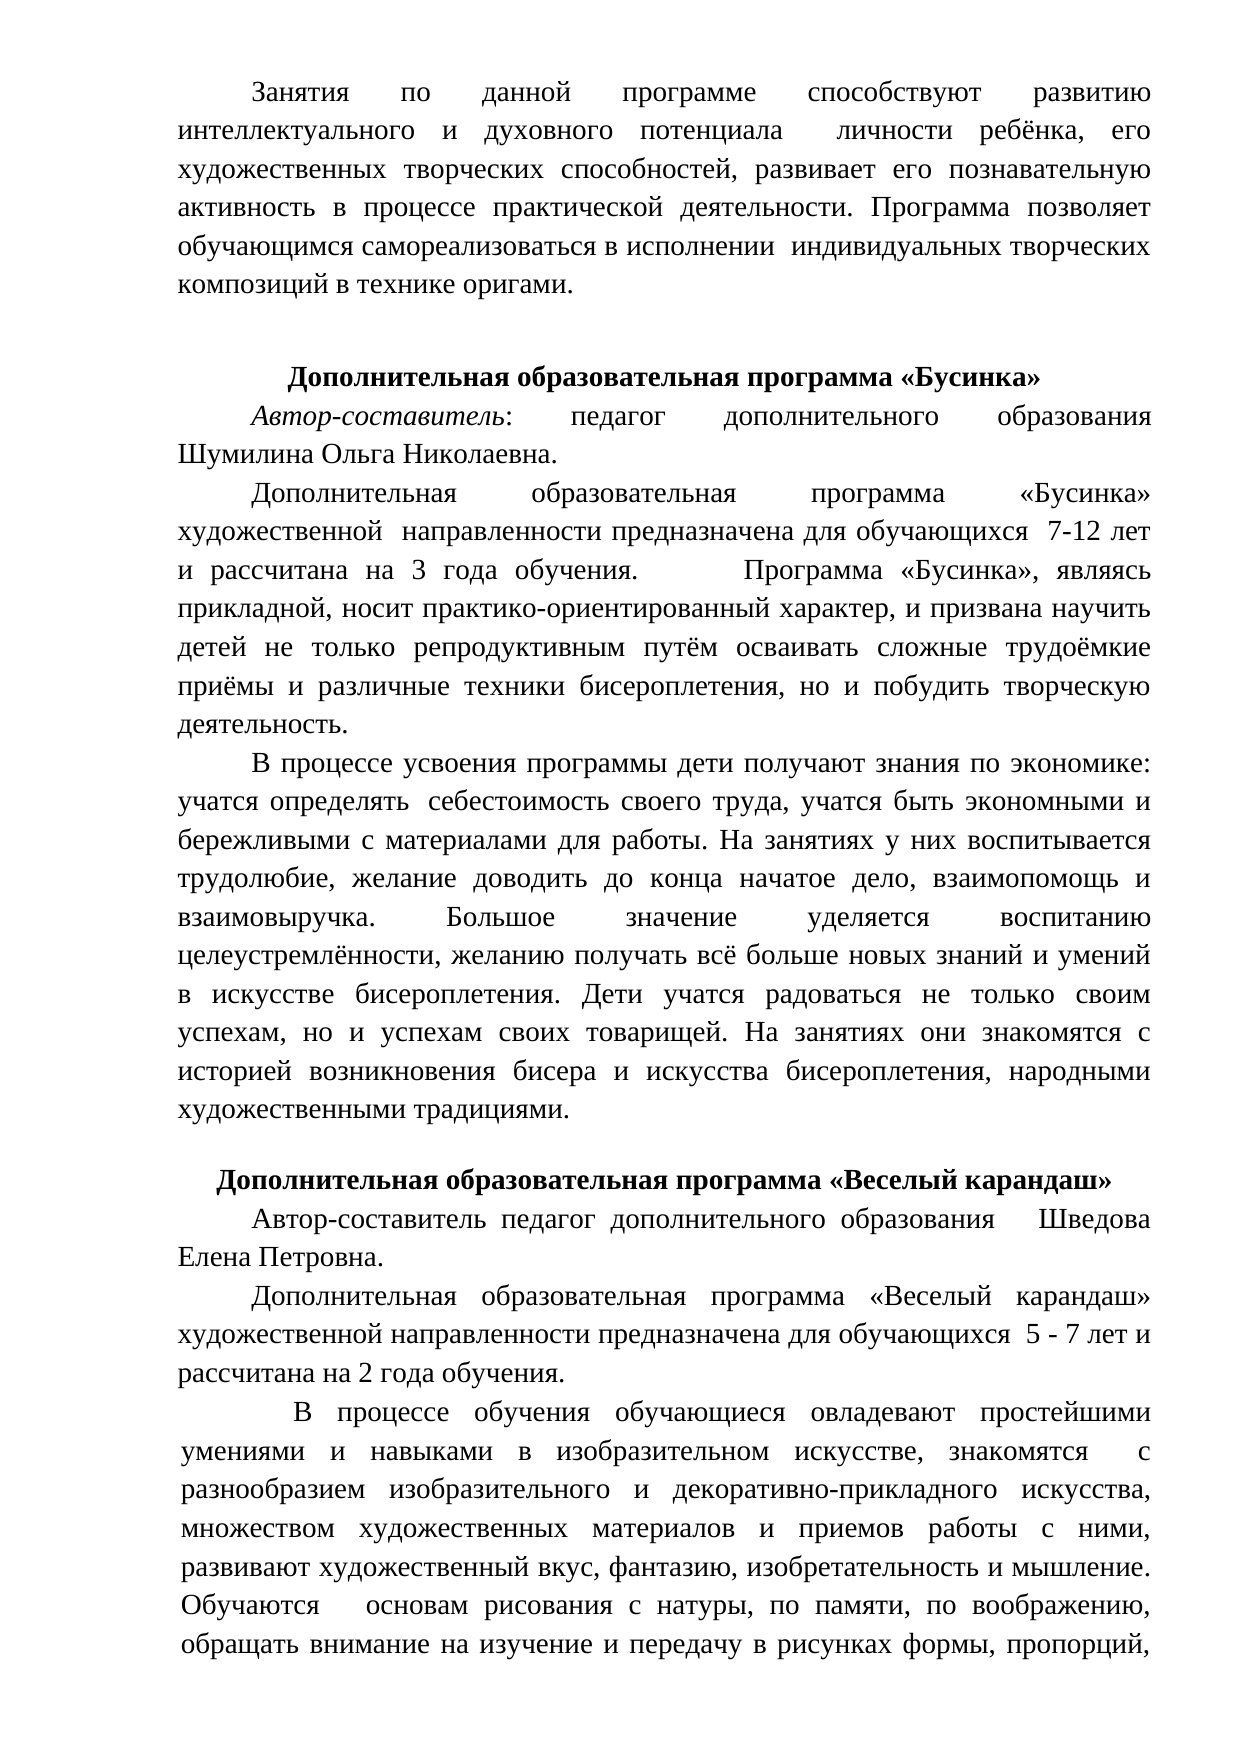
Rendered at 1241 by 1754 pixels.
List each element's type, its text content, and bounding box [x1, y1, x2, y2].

text Дополнительная образовательная программа «Бусинка» художественной направленности предназначена для обучающихся 7-12 лет и рассчитана на 3 года обучения. Программа «Бусинка», являясь прикладной, носит практико-ориентированный характер, и призвана научить детей не только репродуктивным путём осваивать сложные трудоёмкие приёмы и различные техники бисероплетения, но и побудить творческую деятельность. [177, 701, 1152, 740]
text Автор-составитель педагог дополнительного образования Шведова Елена Петровна. [177, 1201, 1152, 1273]
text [181, 1394, 1152, 1659]
text В процессе усвоения программы дети получают знания по экономике: учатся определять себестоимость своего труда, учатся быть экономными и бережливыми с материалами для работы. На занятиях у них воспитывается трудолюбие, желание доводить до конца начатое дело, взаимопомощь и взаимовыручка. Большое значение уделяется воспитанию целеустремлённости, желанию получать всё больше новых знаний и умений в искусстве бисероплетения. Дети учатся радоваться не только своим успехам, но и успехам своих товарищей. На занятиях они знакомятся с историей возникновения бисера и искусства бисероплетения, народными художественными традициями. [177, 745, 1152, 1125]
text Дополнительная образовательная программа «Бусинка» [177, 359, 1152, 393]
text Дополнительная образовательная программа «Веселый карандаш» художественной направленности предназначена для обучающихся 5 - 7 лет и рассчитана на 2 года обучения. [177, 1278, 1152, 1388]
text Занятия по данной программе способствуют развитию интеллектуального и духовного потенциала личности ребёнка, его художественных творческих способностей, развивает его познавательную активность в процессе практической деятельности. Программа позволяет обучающимся самореализоваться в исполнении индивидуальных творческих композиций в технике оригами. [177, 74, 1152, 300]
text Дополнительная образовательная программа «Бусинка» художественной направленности предназначена для обучающихся 7-12 лет и рассчитана на 3 года обучения. Программа «Бусинка», являясь прикладной, носит практико-ориентированный характер, и призвана научить детей не только репродуктивным путём осваивать сложные трудоёмкие приёмы и различные техники бисероплетения, но и побудить творческую деятельность. [177, 475, 1152, 591]
text Автор-составитель: педагог дополнительного образования Шумилина Ольга Николаевна. [177, 398, 1152, 470]
text Дополнительная образовательная программа «Веселый карандаш» [177, 1162, 1152, 1196]
